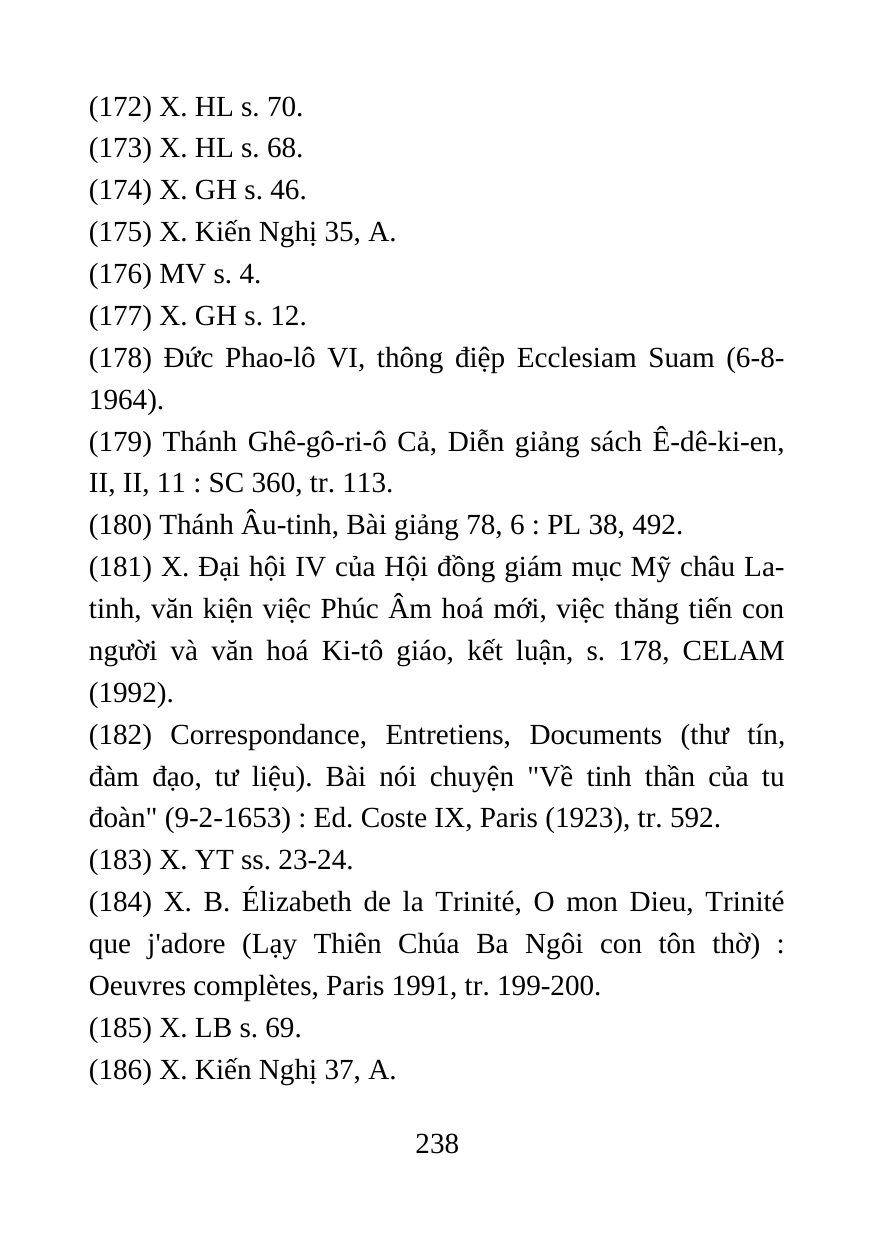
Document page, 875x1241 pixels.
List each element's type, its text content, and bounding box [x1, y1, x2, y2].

text (181) X. Đại hội IV của Hội đồng giám mục Mỹ châu La-tinh, văn kiện việc Phúc Âm hoá mới, việc thăng tiến con người và văn hoá Ki-tô giáo, kết luận, s. 178, CELAM (1992). [89, 549, 785, 708]
text (176) MV s. 4. [89, 256, 785, 290]
text (178) Đức Phao-lô VI, thông điệp Ecclesiam Suam (6-8-1964). [89, 340, 785, 415]
text (182) Correspondance, Entretiens, Documents (thư tín, đàm đạo, tư liệu). Bài nói chuyện "Về tinh thần của tu đoàn" (9-2-1653) : Ed. Coste IX, Paris (1923), tr. 592. [89, 717, 785, 834]
text (185) X. LB s. 69. [89, 1010, 785, 1043]
text (173) X. HL s. 68. [89, 131, 785, 164]
text (179) Thánh Ghê-gô-ri-ô Cả, Diễn giảng sách Ê-dê-ki-en, II, II, 11 : SC 360, tr. 113. [89, 424, 785, 499]
text (177) X. GH s. 12. [89, 298, 785, 332]
text (183) X. YT ss. 23-24. [89, 842, 785, 876]
text (186) X. Kiến Nghị 37, A. [89, 1052, 785, 1085]
text (180) Thánh Âu-tinh, Bài giảng 78, 6 : PL 38, 492. [89, 507, 785, 541]
text (172) X. HL s. 70. [89, 89, 785, 122]
text (184) X. B. Élizabeth de la Trinité, O mon Dieu, Trinité que j'adore (Lạy Thiên Chúa Ba Ngôi con tôn thờ) : Oeuvres complètes, Paris 1991, tr. 199-200. [89, 884, 785, 1002]
text (175) X. Kiến Nghị 35, A. [89, 214, 785, 248]
text (174) X. GH s. 46. [89, 172, 785, 206]
